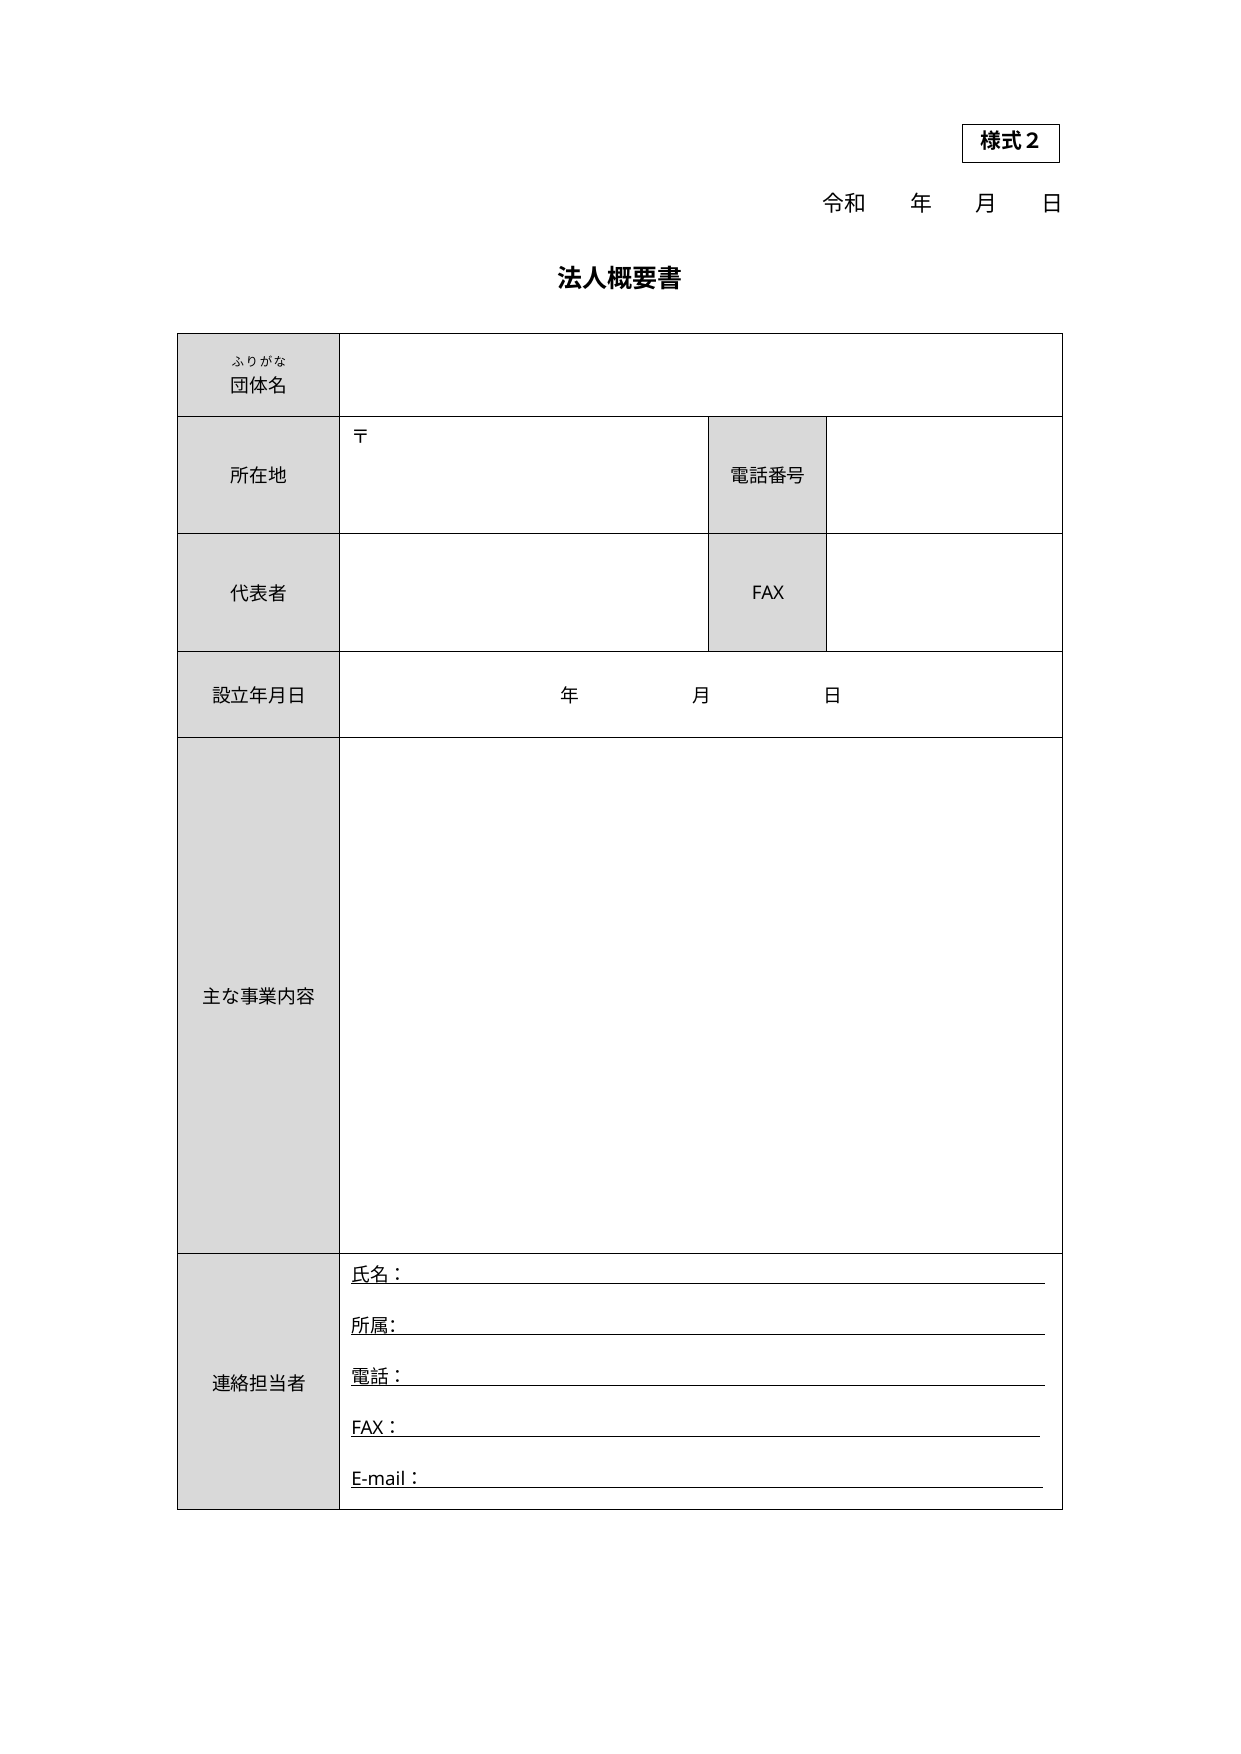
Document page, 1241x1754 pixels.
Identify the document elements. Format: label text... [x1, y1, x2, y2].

table_cell 設立年月日 [178, 652, 339, 737]
table_cell 年 月 日 [340, 652, 1062, 737]
table_cell 氏名： 所属： 電話： FAX： E-mail： [340, 1254, 1062, 1509]
table_cell [827, 534, 1062, 651]
table_cell 主な事業内容 [178, 738, 339, 1253]
table_cell FAX [709, 534, 826, 651]
table_cell [340, 738, 1062, 1253]
table_cell 所在地 [178, 417, 339, 533]
text 令和 年 月 日 [177, 183, 1063, 221]
text 法人概要書 [177, 258, 1063, 296]
table_cell 連絡担当者 [178, 1254, 339, 1509]
table_header [340, 334, 1062, 416]
table_cell 〒 [340, 417, 708, 533]
table_cell [340, 534, 708, 651]
table_cell 電話番号 [709, 417, 826, 533]
table_cell 代表者 [178, 534, 339, 651]
table_cell [827, 417, 1062, 533]
table_header [178, 334, 339, 416]
